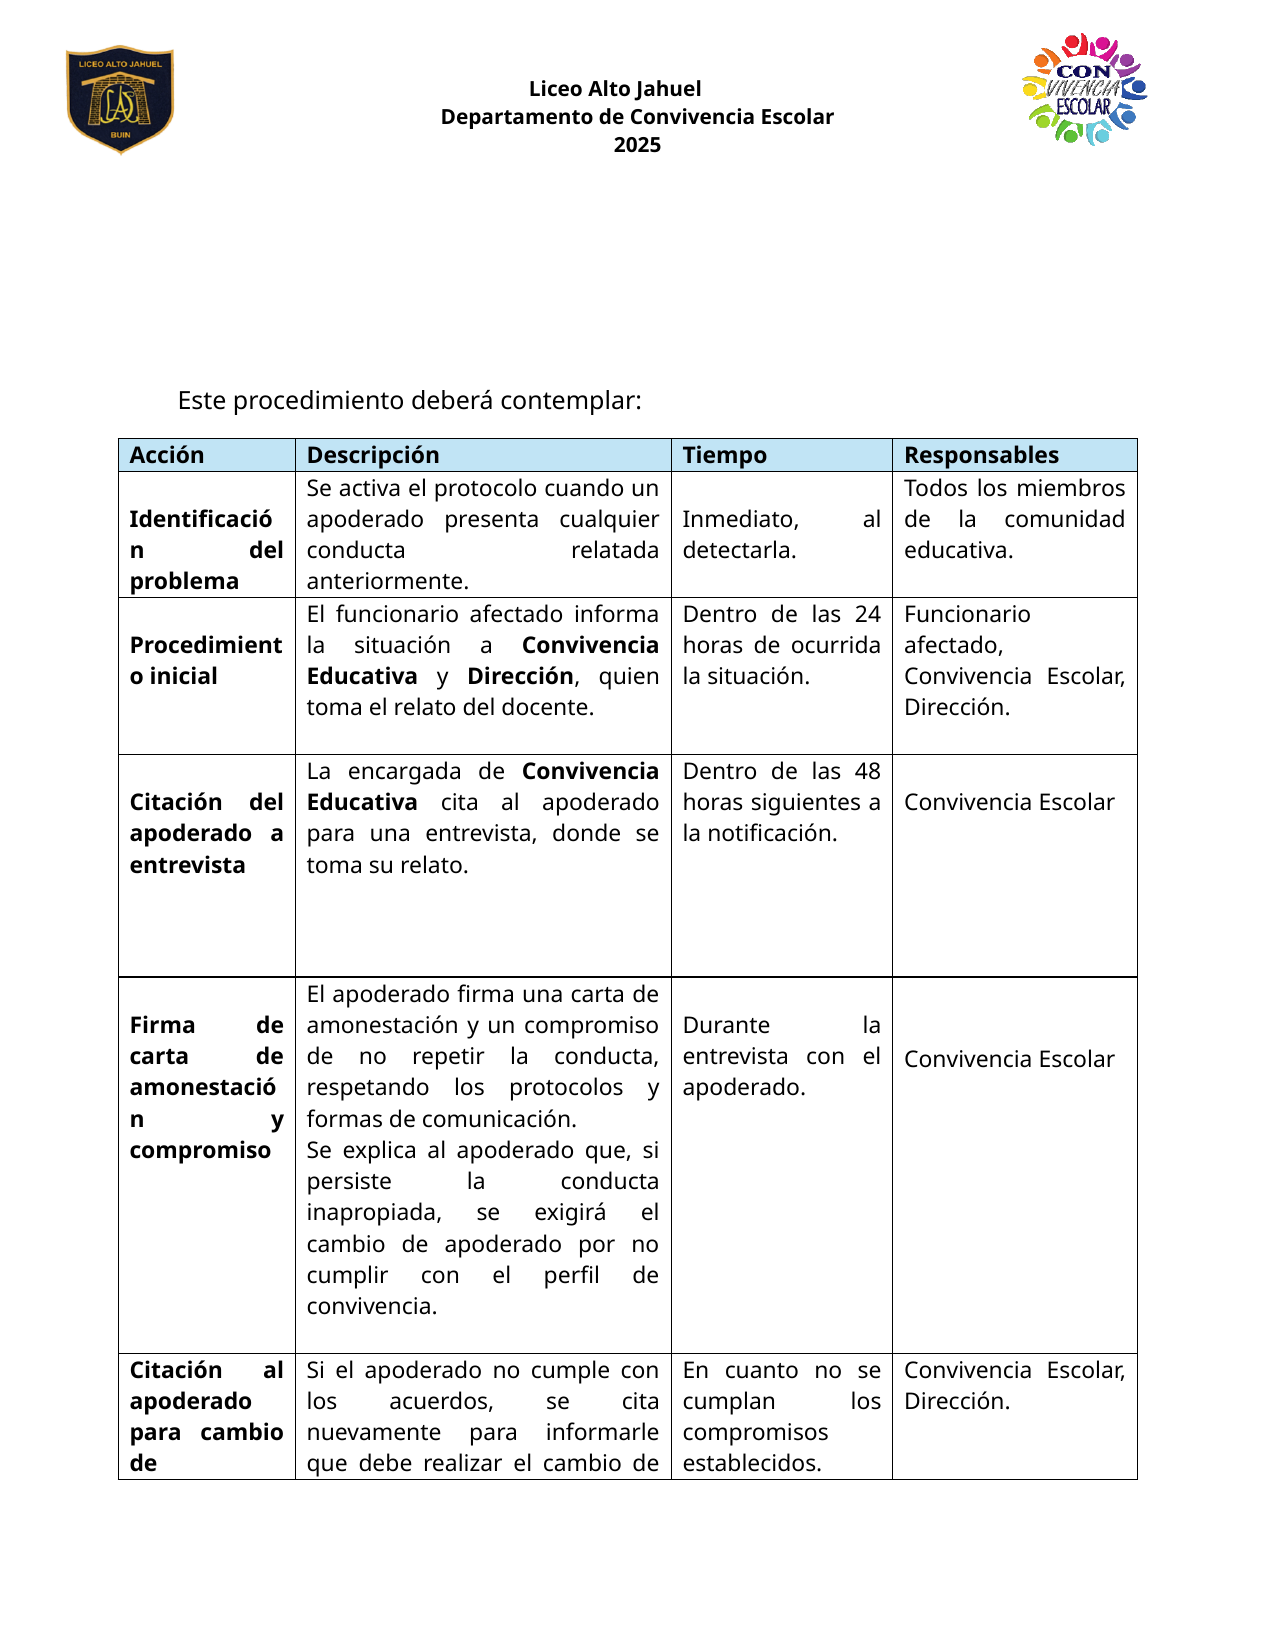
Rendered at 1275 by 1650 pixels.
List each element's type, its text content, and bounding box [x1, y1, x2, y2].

table_header Acción [119, 439, 295, 471]
table_cell Citación al apoderado para cambio de apoderado [119, 1354, 295, 1478]
table_cell Convivencia Escolar [893, 978, 1137, 1352]
table_cell Convivencia Escolar [893, 755, 1137, 976]
table_cell La encargada de Convivencia Educativa cita al apoderado para una entrevista, donde se toma su relato. [296, 755, 671, 976]
table_cell Si el apoderado no cumple con los acuerdos, se cita nuevamente para informarle que debe realizar el cambio de apoderado. [296, 1354, 671, 1478]
table_cell El funcionario afectado informa la situación a Convivencia Educativa y Dirección, quien toma el relato del docente. [296, 598, 671, 754]
picture [1021, 31, 1148, 147]
table_cell Identificación del problema [119, 472, 295, 597]
table_cell Dentro de las 24 horas de ocurrida la situación. [672, 598, 892, 754]
table_cell Durante la entrevista con el apoderado. [672, 978, 892, 1352]
table_cell En cuanto no se cumplan los compromisos establecidos. [672, 1354, 892, 1478]
table_cell Citación del apoderado a entrevista [119, 755, 295, 976]
table_cell Inmediato, al detectarla. [672, 472, 892, 597]
table_cell Se activa el protocolo cuando un apoderado presenta cualquier conducta relatada anteriormente. [296, 472, 671, 597]
table_header Descripción [296, 439, 671, 471]
picture [59, 39, 180, 160]
table_cell Dentro de las 48 horas siguientes a la notificación. [672, 755, 892, 976]
table_cell Convivencia Escolar, Dirección. [893, 1354, 1137, 1478]
table_cell El apoderado firma una carta de amonestación y un compromiso de no repetir la conducta, respetando los protocolos y formas de comunicación. Se explica al apoderado que, si persiste la conducta inapropiada, se exigirá el cambio de apoderado por no cumplir con el perfil de convivencia. [296, 978, 671, 1352]
table_cell Procedimiento inicial [119, 598, 295, 754]
text Este procedimiento deberá contemplar: [177, 382, 1098, 416]
table_cell Todos los miembros de la comunidad educativa. [893, 472, 1137, 597]
table_cell Firma de carta de amonestación y compromiso [119, 978, 295, 1352]
table_cell Funcionario afectado, Convivencia Escolar, Dirección. [893, 598, 1137, 754]
table_header Responsables [893, 439, 1137, 471]
table_header Tiempo [672, 439, 892, 471]
